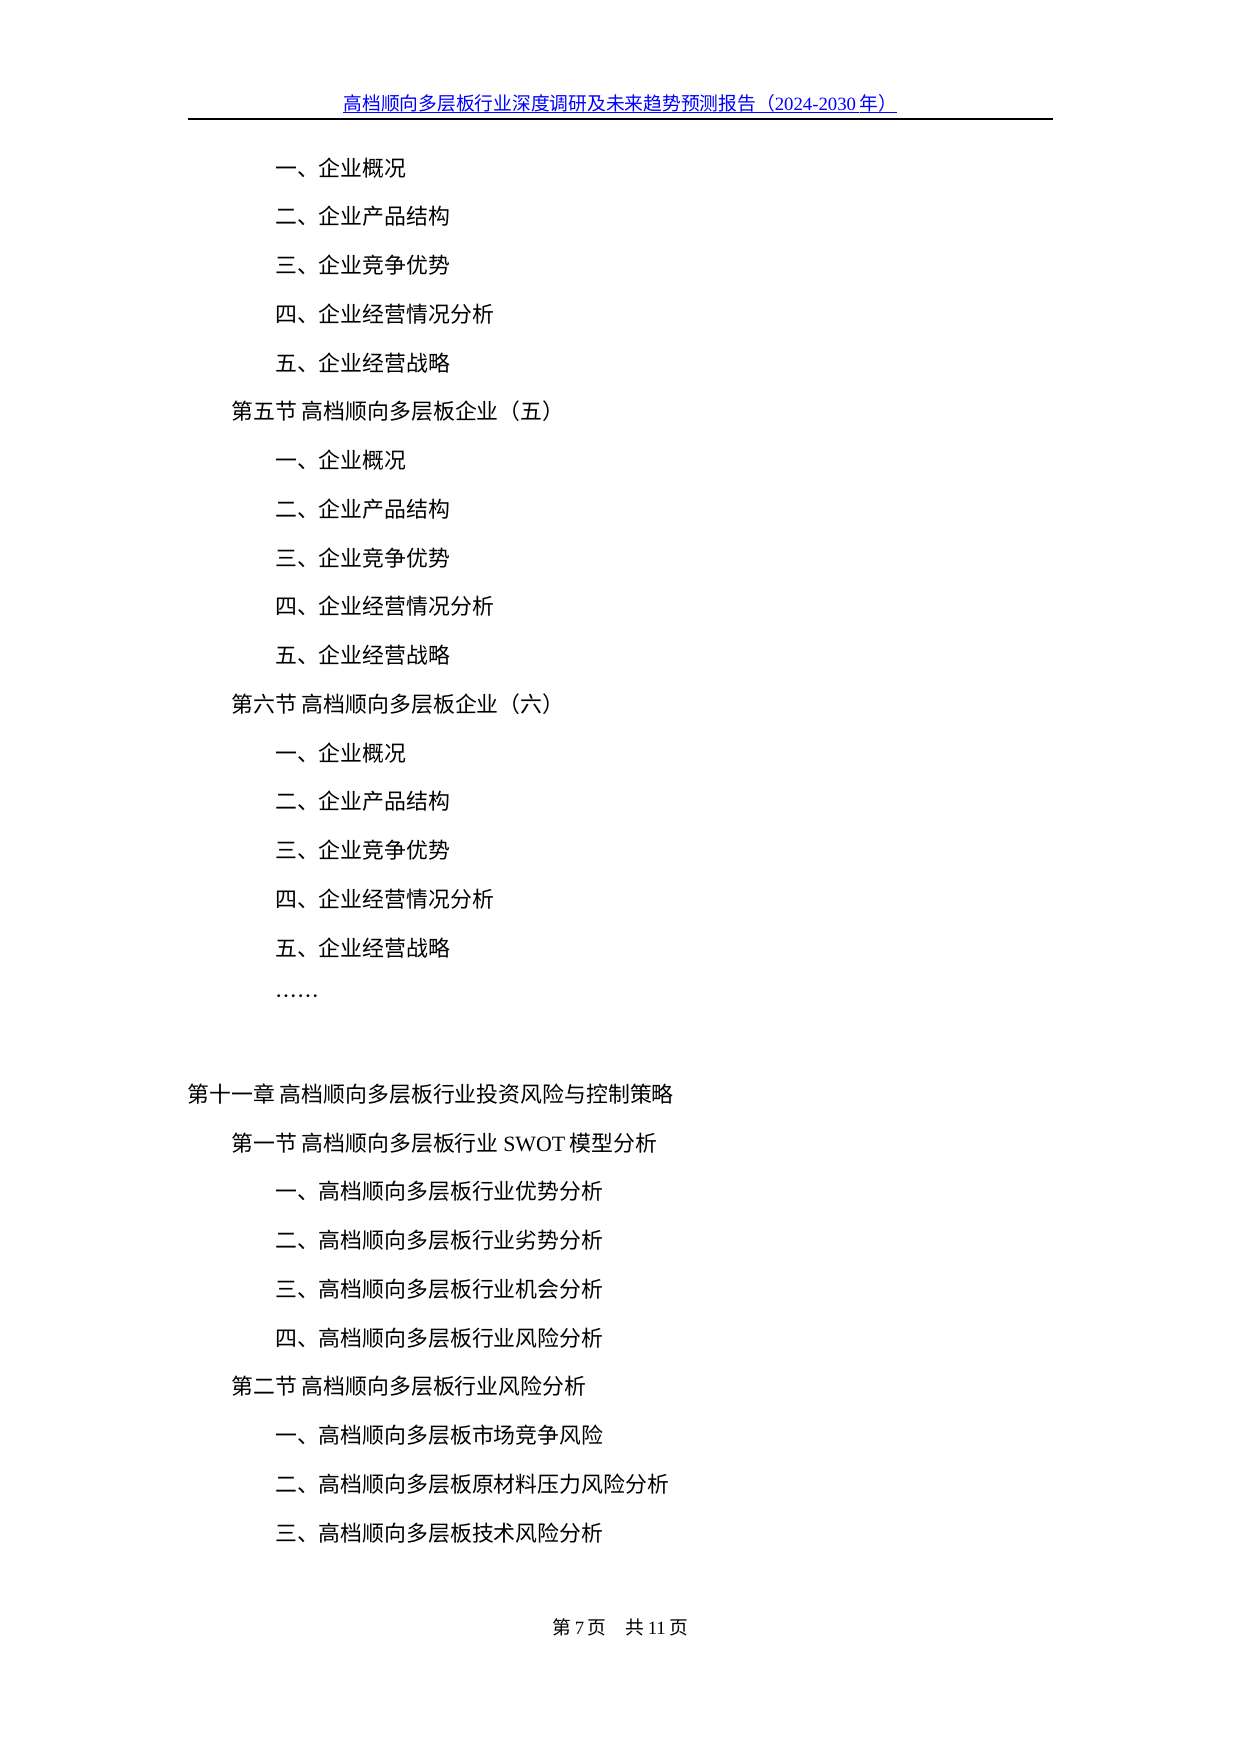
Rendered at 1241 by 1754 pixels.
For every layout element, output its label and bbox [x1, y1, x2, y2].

text [187, 150, 1053, 1548]
